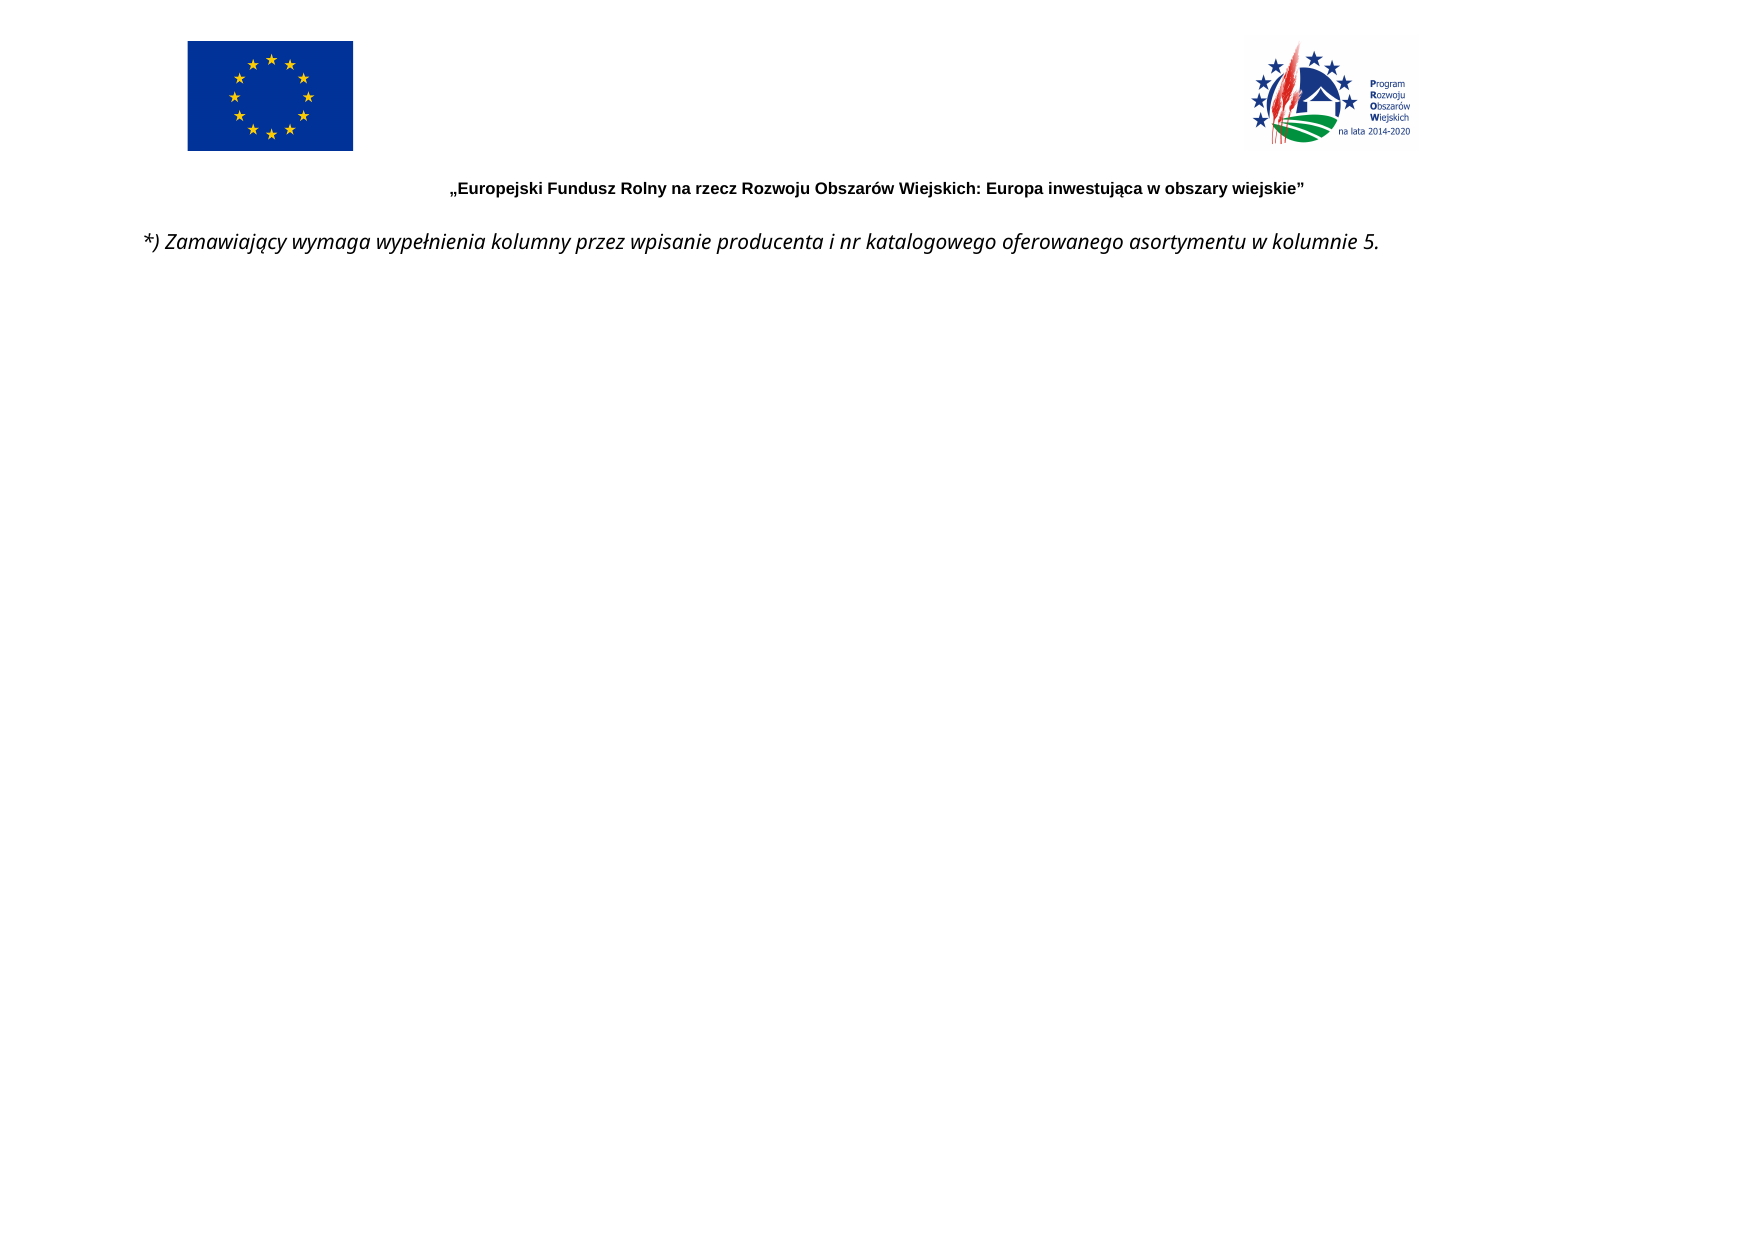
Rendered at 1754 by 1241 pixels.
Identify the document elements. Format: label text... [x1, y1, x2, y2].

picture [1244, 35, 1420, 151]
text *) Zamawiający wymaga wypełnienia kolumny przez wpisanie producenta i nr katalogowego oferowanego asortymentu w kolumnie 5. [142, 227, 1612, 256]
picture [187, 41, 354, 151]
